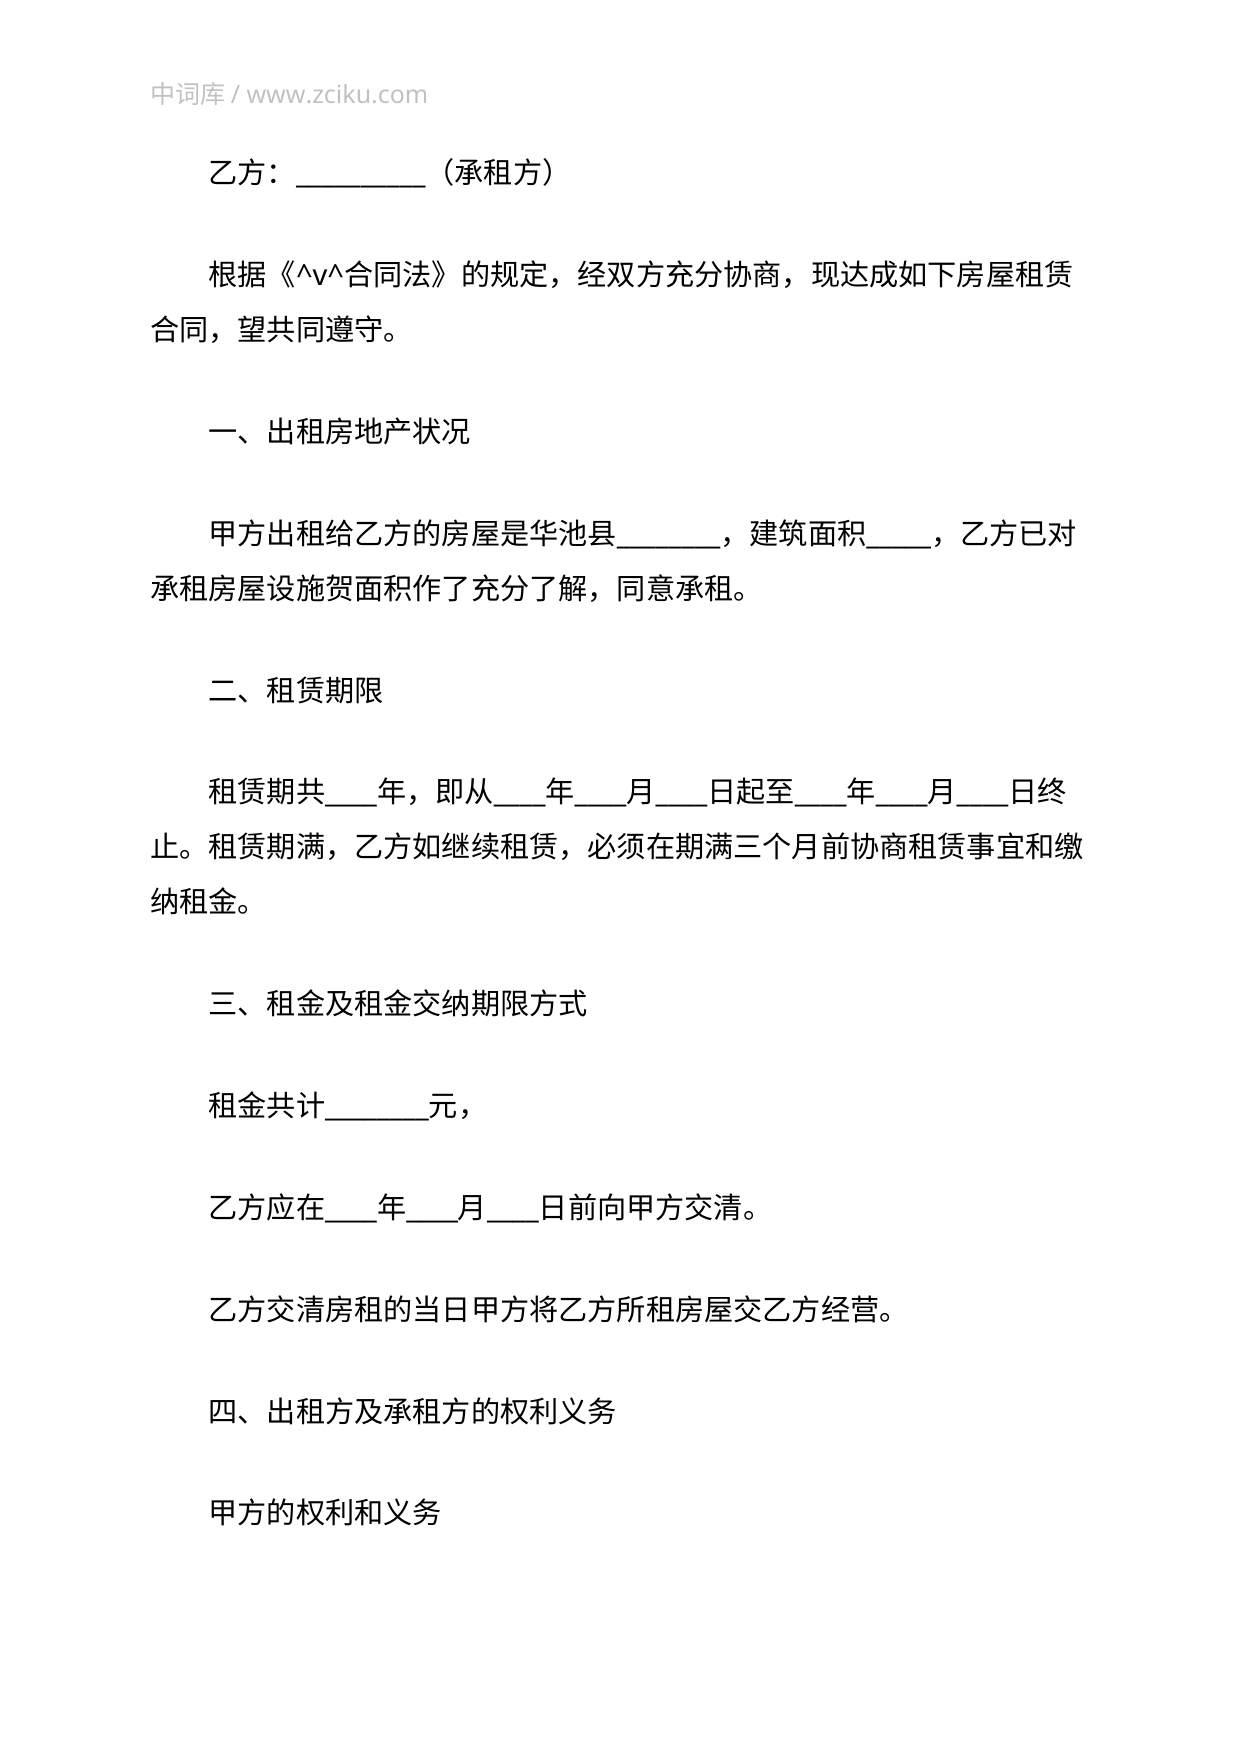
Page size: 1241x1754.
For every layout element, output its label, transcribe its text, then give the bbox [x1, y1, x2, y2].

text 甲方的权利和义务 [150, 1490, 1090, 1532]
text 根据《^v^合同法》的规定，经双方充分协商，现达成如下房屋租赁合同，望共同遵守。 [150, 252, 1090, 349]
text 甲方出租给乙方的房屋是华池县________，建筑面积_____，乙方已对承租房屋设施贺面积作了充分了解，同意承租。 [150, 511, 1090, 608]
text 一、出租房地产状况 [150, 409, 1090, 451]
text 三、租金及租金交纳期限方式 [150, 981, 1090, 1023]
text 乙方：__________（承租方） [150, 150, 1090, 192]
text 乙方应在____年____月____日前向甲方交清。 [150, 1184, 1090, 1227]
text 租金共计________元， [150, 1082, 1090, 1125]
text 四、出租方及承租方的权利义务 [150, 1388, 1090, 1431]
text 乙方交清房租的当日甲方将乙方所租房屋交乙方经营。 [150, 1286, 1090, 1329]
text 租赁期共____年，即从____年____月____日起至____年____月____日终止。租赁期满，乙方如继续租赁，必须在期满三个月前协商租赁事宜和缴纳租金。 [150, 769, 1090, 921]
text 二、租赁期限 [150, 667, 1090, 709]
